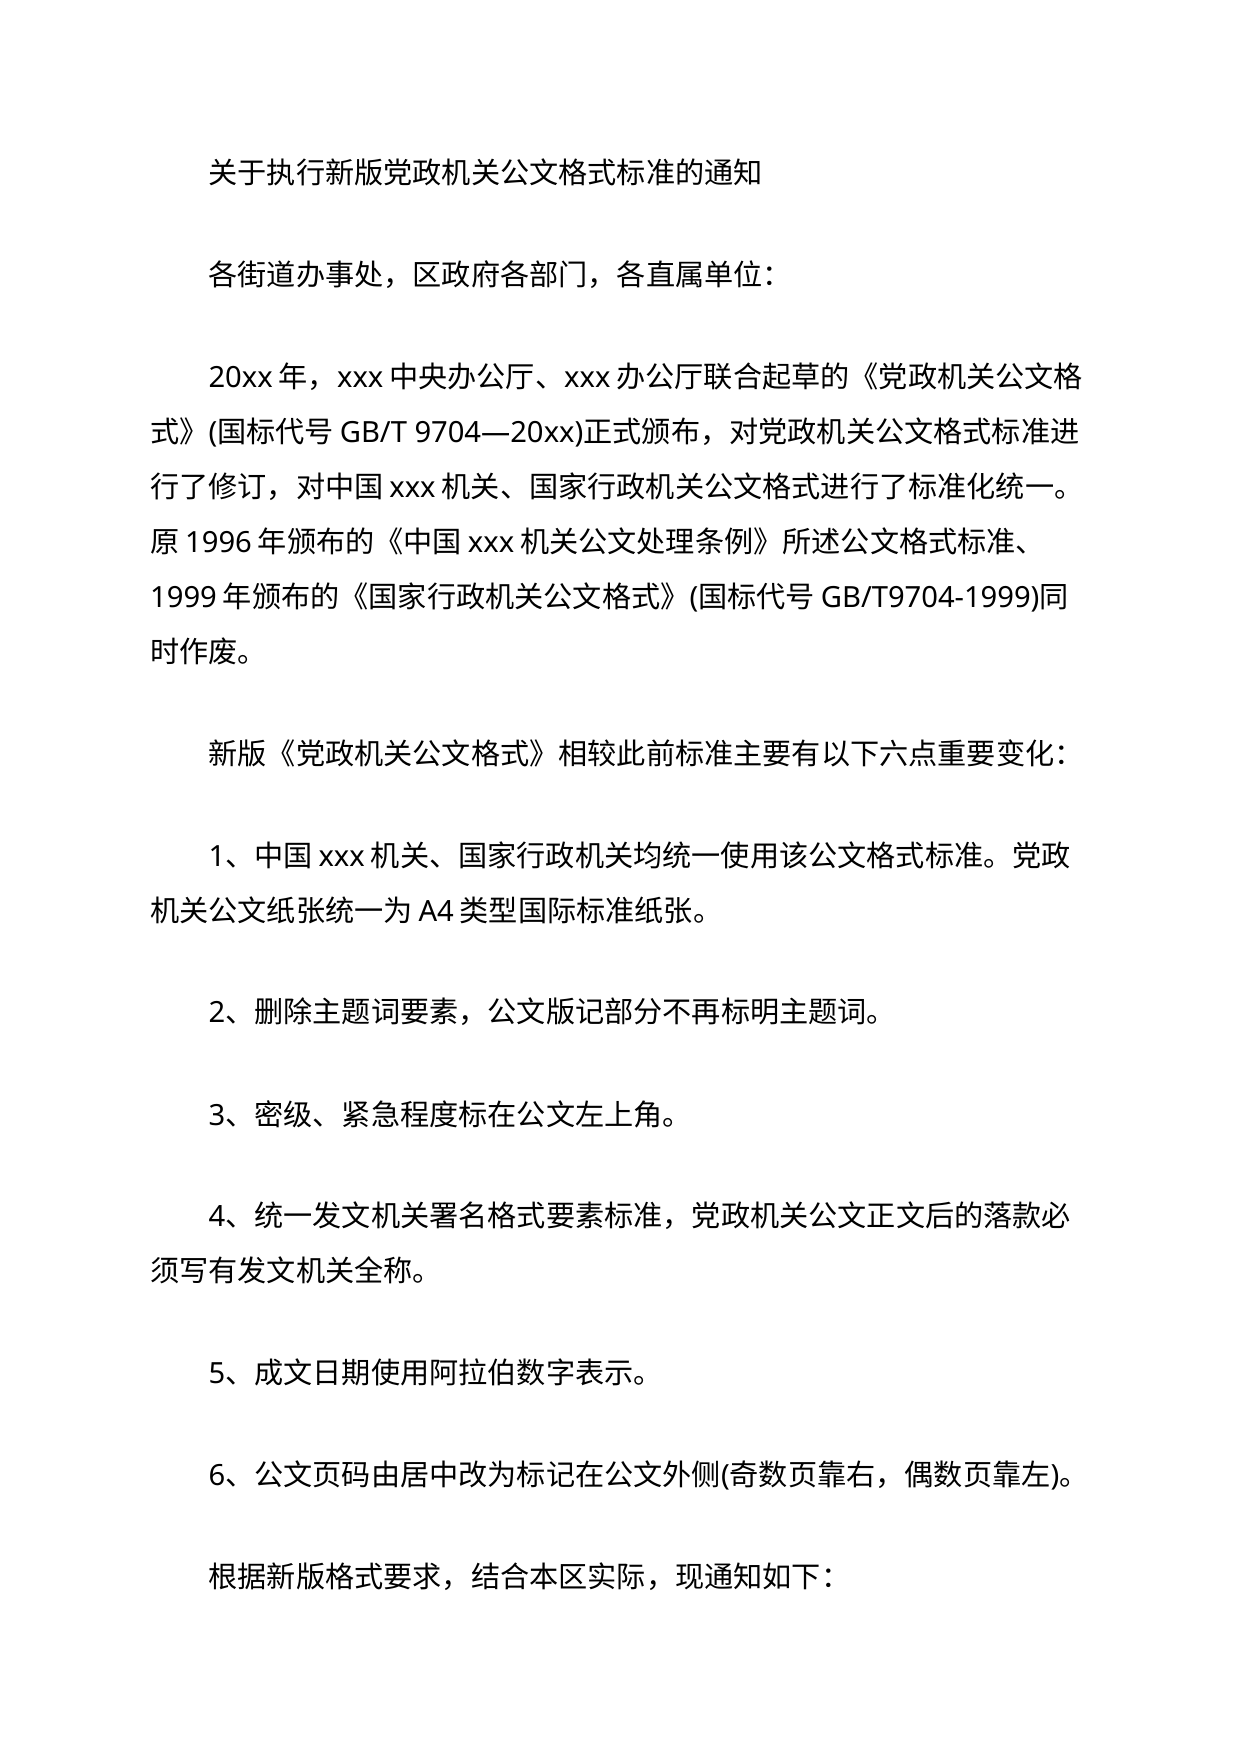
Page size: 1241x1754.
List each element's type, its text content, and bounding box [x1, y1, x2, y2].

text 2、删除主题词要素，公文版记部分不再标明主题词。 [150, 989, 1090, 1031]
text 4、统一发文机关署名格式要素标准，党政机关公文正文后的落款必须写有发文机关全称。 [150, 1193, 1090, 1290]
text 新版《党政机关公文格式》相较此前标准主要有以下六点重要变化： [150, 730, 1090, 773]
text 关于执行新版党政机关公文格式标准的通知 [150, 150, 1090, 192]
text 3、密级、紧急程度标在公文左上角。 [150, 1091, 1090, 1133]
text 6、公文页码由居中改为标记在公文外侧(奇数页靠右，偶数页靠左)。 [150, 1452, 1090, 1494]
text 20xx年，xxx中央办公厅、xxx办公厅联合起草的《党政机关公文格式》(国标代号GB/T 9704—20xx)正式颁布，对党政机关公文格式标准进行了修订，对中国xxx机关、国家行政机关公文格式进行了标准化统一。原1996年颁布的《中国xxx机关公文处理条例》所述公文格式标准、1999年颁布的《国家行政机关公文格式》(国标代号GB/T9704-1999)同时作废。 [150, 353, 1090, 671]
text 根据新版格式要求，结合本区实际，现通知如下： [150, 1554, 1090, 1596]
text 1、中国xxx机关、国家行政机关均统一使用该公文格式标准。党政机关公文纸张统一为A4类型国际标准纸张。 [150, 832, 1090, 929]
text 各街道办事处，区政府各部门，各直属单位： [150, 252, 1090, 294]
text 5、成文日期使用阿拉伯数字表示。 [150, 1350, 1090, 1392]
